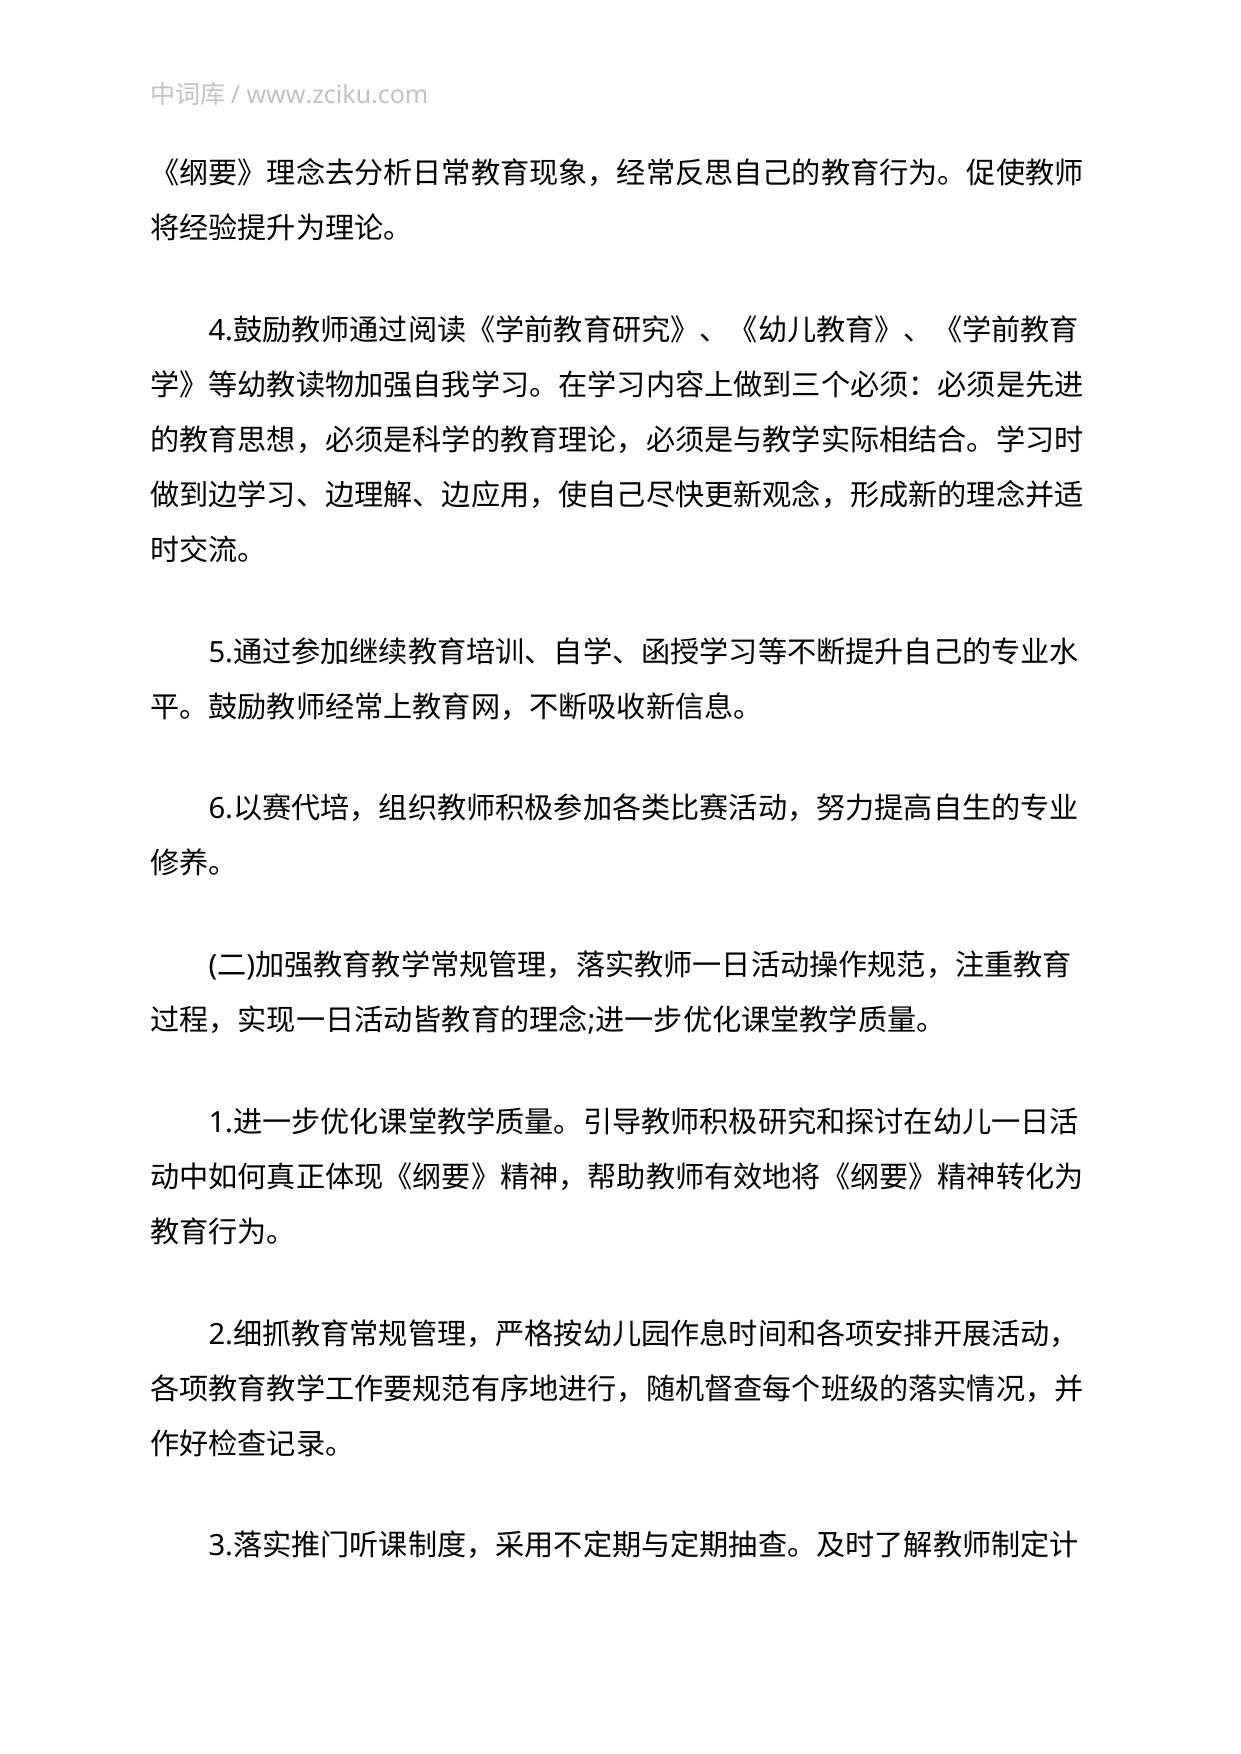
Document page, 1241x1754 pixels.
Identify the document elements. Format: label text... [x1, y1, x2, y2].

text 2.细抓教育常规管理，严格按幼儿园作息时间和各项安排开展活动，各项教育教学工作要规范有序地进行，随机督查每个班级的落实情况，并作好检查记录。 [150, 1310, 1090, 1462]
text (二)加强教育教学常规管理，落实教师一日活动操作规范，注重教育过程，实现一日活动皆教育的理念;进一步优化课堂教学质量。 [150, 942, 1090, 1039]
text 6.以赛代培，组织教师积极参加各类比赛活动，努力提高自生的专业修养。 [150, 785, 1090, 882]
text 4.鼓励教师通过阅读《学前教育研究》、《幼儿教育》、《学前教育学》等幼教读物加强自我学习。在学习内容上做到三个必须：必须是先进的教育思想，必须是科学的教育理论，必须是与教学实际相结合。学习时做到边学习、边理解、边应用，使自己尽快更新观念，形成新的理念并适时交流。 [150, 307, 1090, 569]
text 5.通过参加继续教育培训、自学、函授学习等不断提升自己的专业水平。鼓励教师经常上教育网，不断吸收新信息。 [150, 628, 1090, 725]
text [150, 150, 1090, 247]
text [150, 1522, 1090, 1564]
text 1.进一步优化课堂教学质量。引导教师积极研究和探讨在幼儿一日活动中如何真正体现《纲要》精神，帮助教师有效地将《纲要》精神转化为教育行为。 [150, 1099, 1090, 1251]
